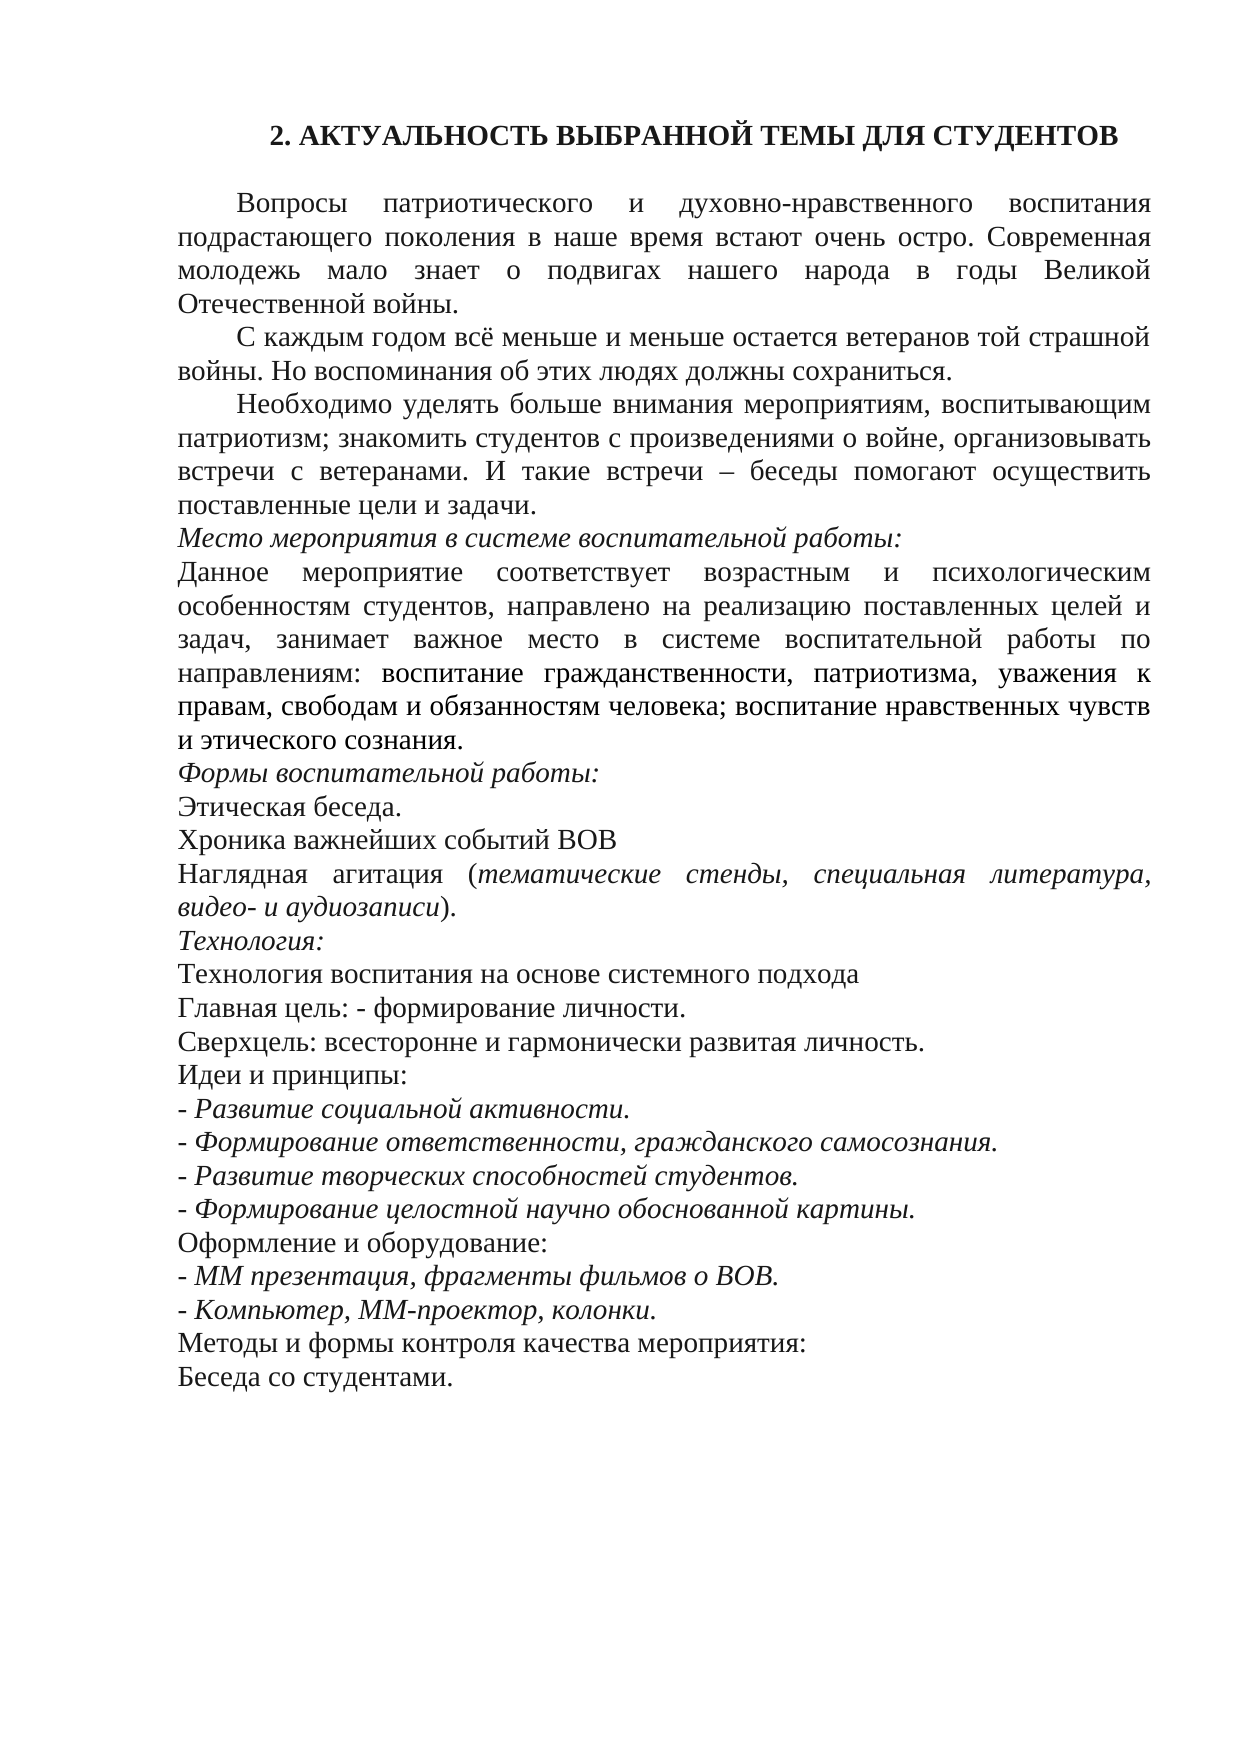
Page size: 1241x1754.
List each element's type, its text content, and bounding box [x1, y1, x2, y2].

text Место мероприятия в системе воспитательной работы: [177, 521, 1152, 554]
text Идеи и принципы: [177, 1057, 1152, 1091]
text - Компьютер, ММ-проектор, колонки. [177, 1292, 1152, 1326]
text - Формирование целостной научно обоснованной картины. [177, 1191, 1152, 1225]
text Наглядная агитация (тематические стенды, специальная литература, видео- и аудиозаписи). [177, 856, 1152, 923]
text Вопросы патриотического и духовно-нравственного воспитания подрастающего поколения в наше время встают очень остро. Современная молодежь мало знает о подвигах нашего народа в годы Великой Отечественной войны. [177, 185, 1152, 319]
text Беседа со студентами. [177, 1359, 1152, 1393]
text Формы воспитательной работы: [177, 755, 1152, 789]
text Необходимо уделять больше внимания мероприятиям, воспитывающим патриотизм; знакомить студентов с произведениями о войне, организовывать встречи с ветеранами. И такие встречи – беседы помогают осуществить поставленные цели и задачи. [177, 386, 1152, 521]
text Данное мероприятие соответствует возрастным и психологическим особенностям студентов, направлено на реализацию поставленных целей и задач, занимает важное место в системе воспитательной работы по направлениям: воспитание гражданственности, патриотизма, уважения к правам, свободам и обязанностям человека; воспитание нравственных чувств и этического сознания. [177, 554, 1152, 755]
text Хроника важнейших событий ВОВ [177, 822, 1152, 856]
text Технология: [177, 923, 1152, 957]
text Этическая беседа. [177, 789, 1152, 822]
text Оформление и оборудование: [177, 1225, 1152, 1258]
text Сверхцель: всесторонне и гармонически развитая личность. [177, 1024, 1152, 1057]
text Методы и формы контроля качества мероприятия: [177, 1326, 1152, 1359]
text Главная цель: - формирование личности. [177, 990, 1152, 1024]
text - Развитие социальной активности. [177, 1091, 1152, 1124]
text - Развитие творческих способностей студентов. [177, 1158, 1152, 1191]
text - ММ презентация, фрагменты фильмов о ВОВ. [177, 1258, 1152, 1292]
text - Формирование ответственности, гражданского самосознания. [177, 1124, 1152, 1158]
text Технология воспитания на основе системного подхода [177, 957, 1152, 990]
text 2. АКТУАЛЬНОСТЬ ВЫБРАННОЙ ТЕМЫ ДЛЯ СТУДЕНТОВ [177, 118, 1152, 152]
text С каждым годом всё меньше и меньше остается ветеранов той страшной войны. Но воспоминания об этих людях должны сохраниться. [177, 319, 1152, 386]
